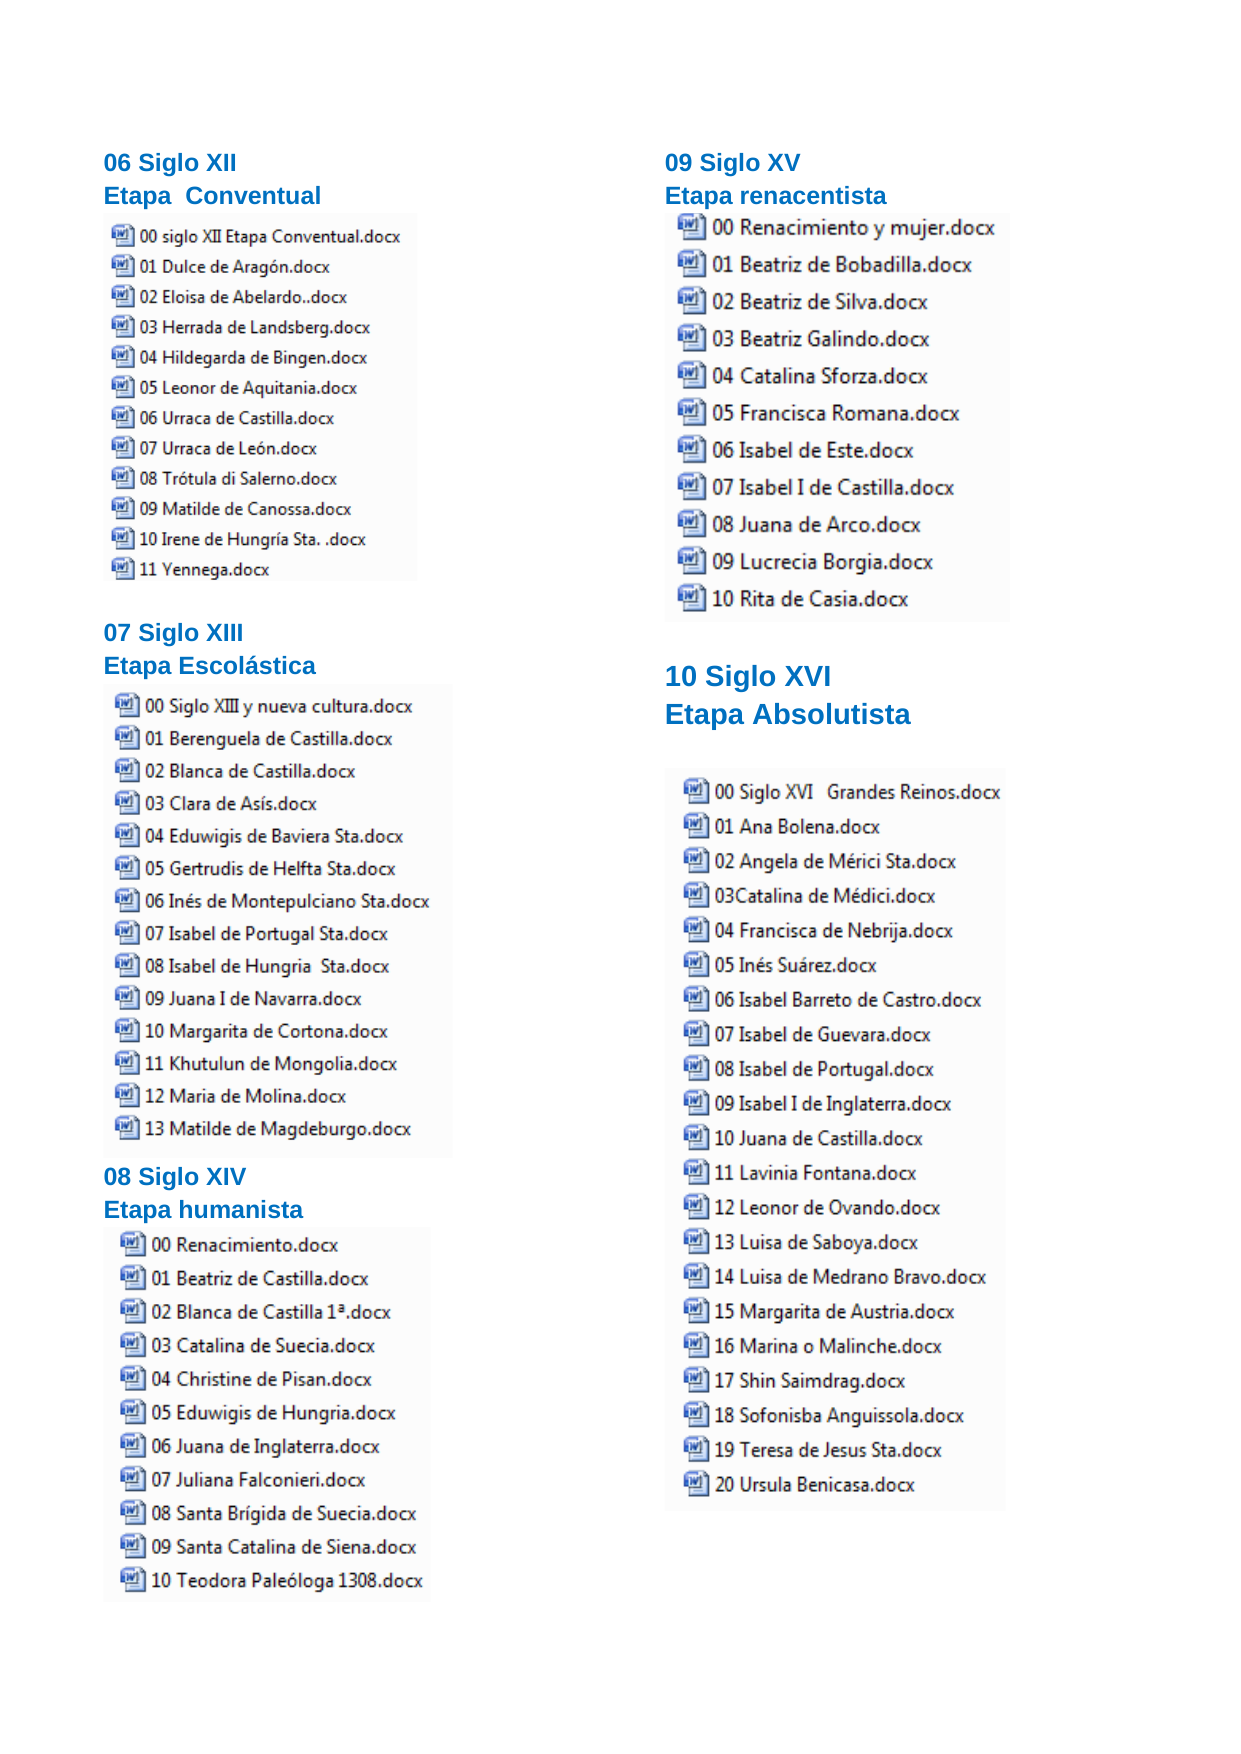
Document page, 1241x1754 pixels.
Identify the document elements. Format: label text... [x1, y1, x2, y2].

text 07 Siglo XIII [103, 618, 591, 647]
text Etapa humanista [103, 1195, 591, 1223]
text Etapa renacentista [664, 181, 1152, 209]
text 10 Siglo XVI [664, 659, 1152, 692]
text 08 Siglo XIV [103, 1162, 591, 1190]
picture [103, 1227, 431, 1602]
picture [103, 213, 418, 581]
text Etapa Escolástica [103, 651, 591, 680]
text 09 Siglo XV [664, 148, 1152, 176]
picture [103, 684, 453, 1158]
text Etapa Absolutista [664, 697, 1152, 731]
picture [664, 213, 1011, 622]
text Etapa Conventual [103, 181, 591, 209]
text 06 Siglo XII [103, 148, 591, 176]
picture [664, 768, 1006, 1511]
